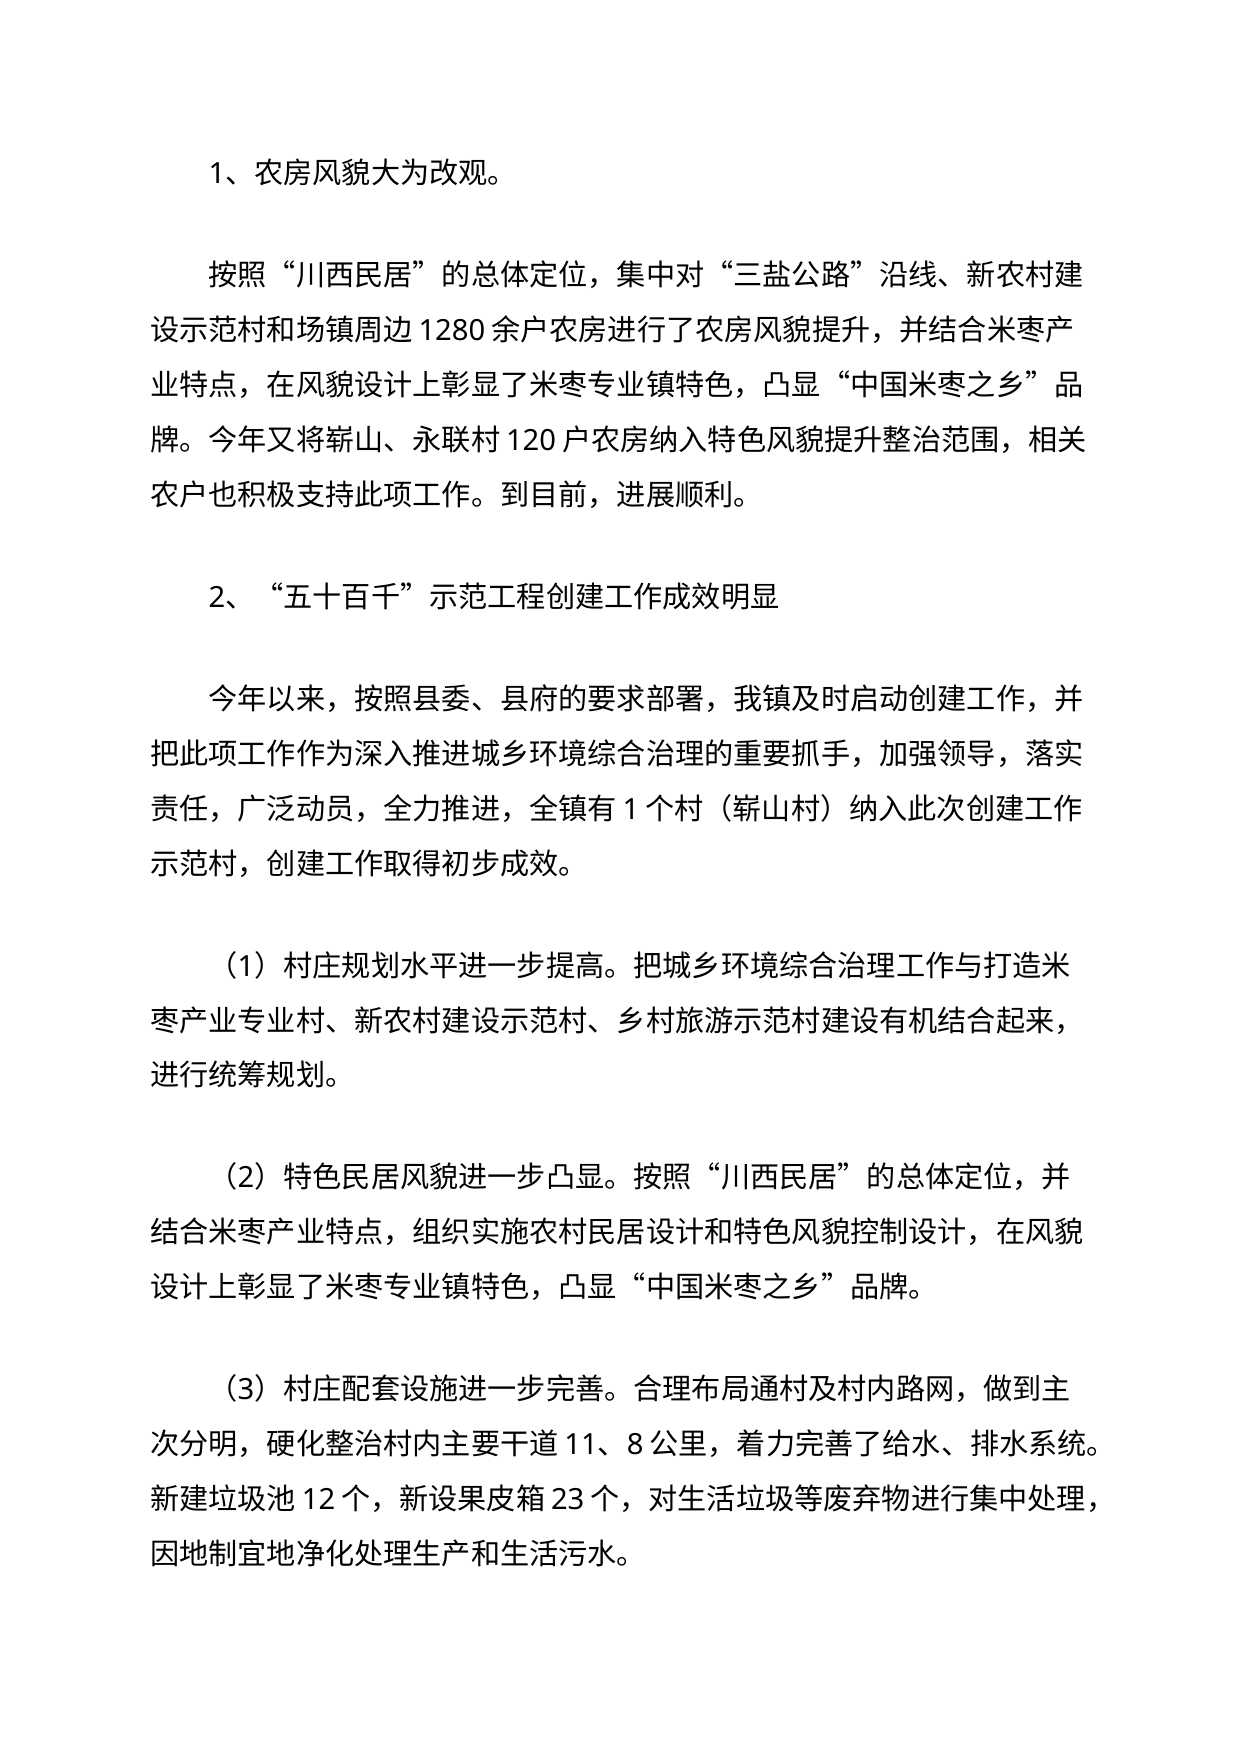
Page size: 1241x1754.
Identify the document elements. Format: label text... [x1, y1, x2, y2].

text 2、“五十百千”示范工程创建工作成效明显 [150, 573, 1090, 616]
text （3）村庄配套设施进一步完善。合理布局通村及村内路网，做到主次分明，硬化整治村内主要干道11、8公里，着力完善了给水、排水系统。新建垃圾池12个，新设果皮箱23个，对生活垃圾等废弃物进行集中处理，因地制宜地净化处理生产和生活污水。 [150, 1365, 1090, 1573]
text （1）村庄规划水平进一步提高。把城乡环境综合治理工作与打造米枣产业专业村、新农村建设示范村、乡村旅游示范村建设有机结合起来，进行统筹规划。 [150, 942, 1090, 1094]
text 今年以来，按照县委、县府的要求部署，我镇及时启动创建工作，并把此项工作作为深入推进城乡环境综合治理的重要抓手，加强领导，落实责任，广泛动员，全力推进，全镇有1个村（崭山村）纳入此次创建工作示范村，创建工作取得初步成效。 [150, 676, 1090, 883]
text 1、农房风貌大为改观。 [150, 150, 1090, 192]
text （2）特色民居风貌进一步凸显。按照“川西民居”的总体定位，并结合米枣产业特点，组织实施农村民居设计和特色风貌控制设计，在风貌设计上彰显了米枣专业镇特色，凸显“中国米枣之乡”品牌。 [150, 1154, 1090, 1306]
text 按照“川西民居”的总体定位，集中对“三盐公路”沿线、新农村建设示范村和场镇周边1280余户农房进行了农房风貌提升，并结合米枣产业特点，在风貌设计上彰显了米枣专业镇特色，凸显“中国米枣之乡”品牌。今年又将崭山、永联村120户农房纳入特色风貌提升整治范围，相关农户也积极支持此项工作。到目前，进展顺利。 [150, 252, 1090, 514]
